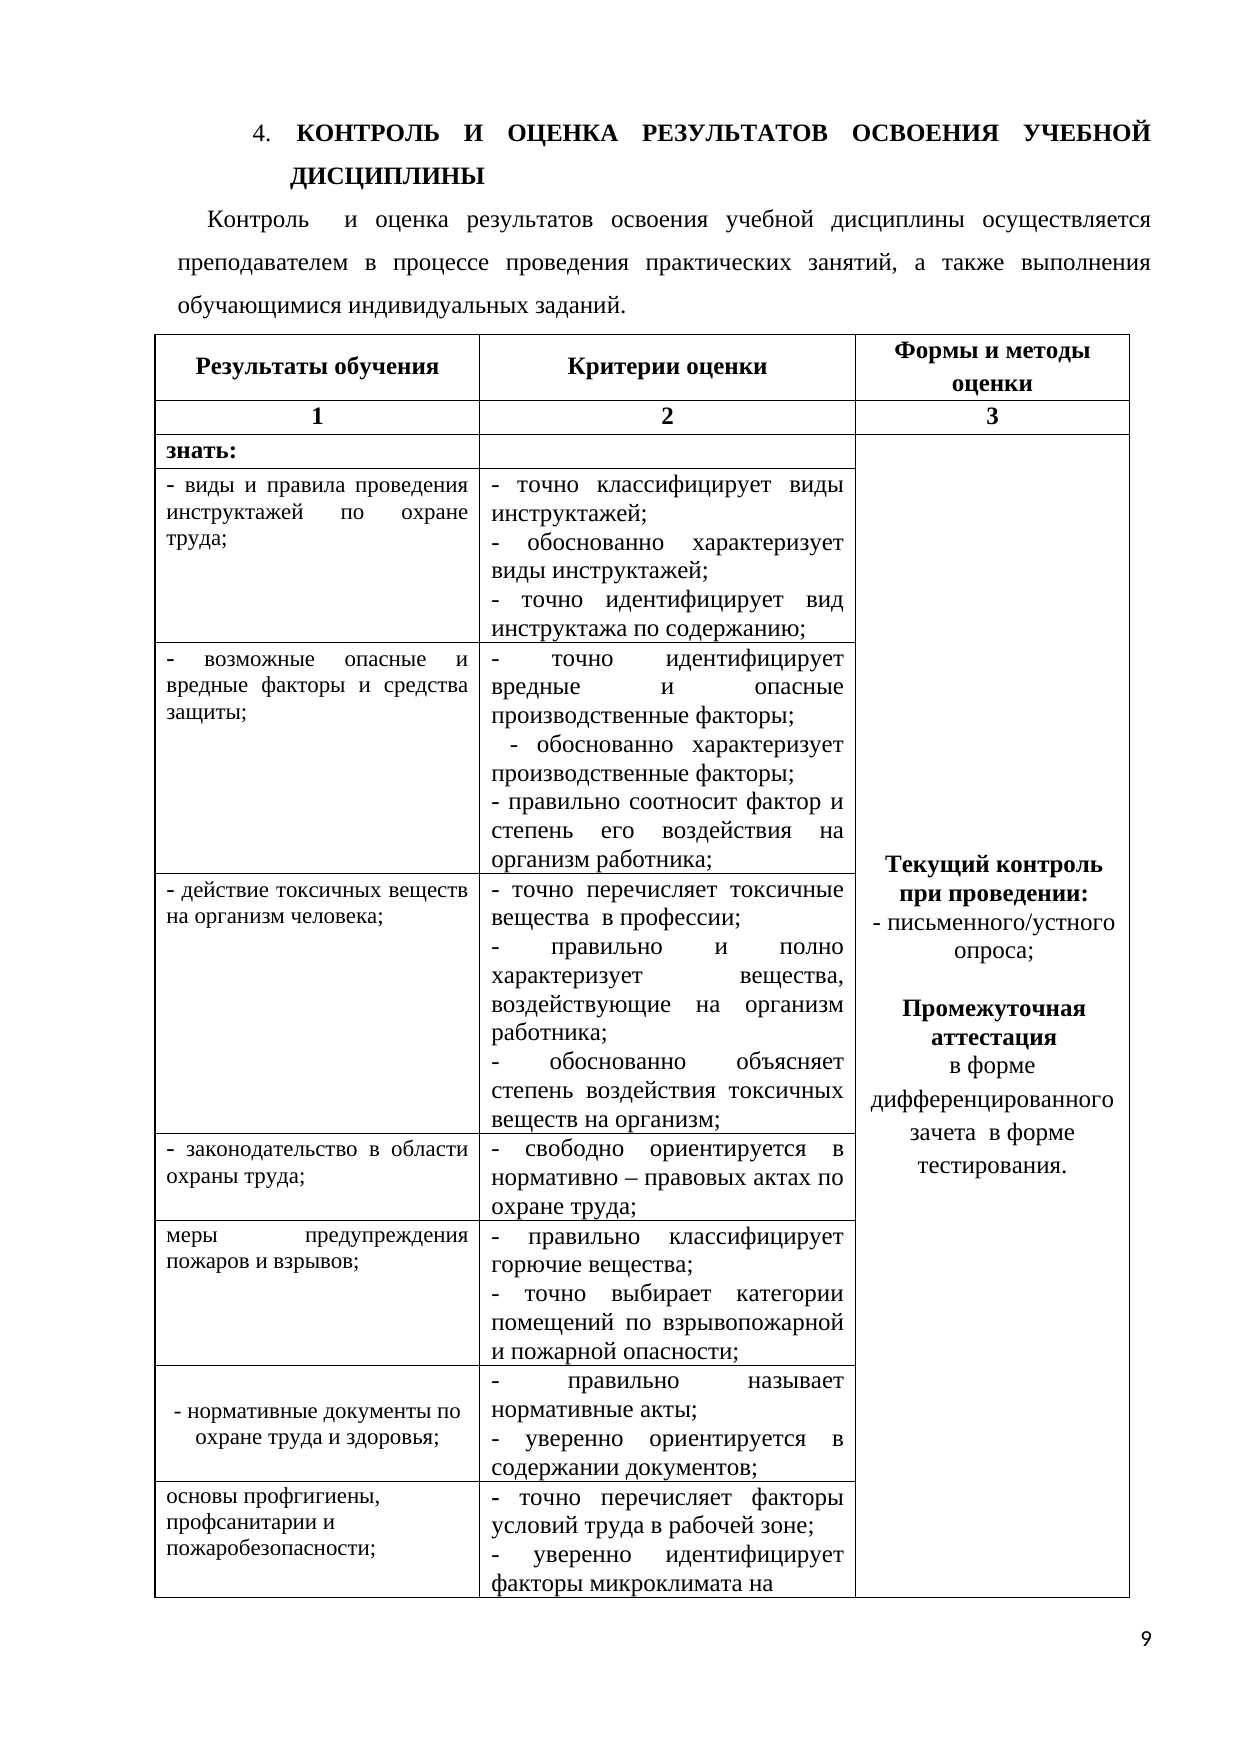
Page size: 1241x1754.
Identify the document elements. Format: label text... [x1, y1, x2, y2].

table_cell 1 [156, 401, 479, 434]
table_cell [480, 435, 855, 468]
table_cell - возможные опасные и вредные факторы и средства защиты; [156, 643, 479, 873]
table_cell - правильно классифицирует горючие вещества; - точно выбирает категории помещений по взрывопожарной и пожарной опасности; [480, 1221, 855, 1364]
subtitle КОНТРОЛЬ И ОЦЕНКА РЕЗУЛЬТАТОВ ОСВОЕНИЯ УЧЕБНОЙ ДИСЦИПЛИНЫ [252, 118, 1152, 190]
table_cell - свободно ориентируется в нормативно – правовых актах по охране труда; [480, 1134, 855, 1220]
subtitle Контроль и оценка результатов освоения учебной дисциплины осуществляется преподавателем в процессе проведения практических занятий, а также выполнения обучающимися индивидуальных заданий. [177, 204, 1152, 319]
table_cell основы профгигиены, профсанитарии и пожаробезопасности; [156, 1482, 479, 1597]
table_header Критерии оценки [480, 335, 855, 400]
table_cell 3 [856, 401, 1129, 434]
table_cell меры предупреждения пожаров и взрывов; [156, 1221, 479, 1364]
table_cell 2 [480, 401, 855, 434]
table_cell - точно классифицирует виды инструктажей; - обоснованно характеризует виды инструктажей; - точно идентифицирует вид инструктажа по содержанию; [480, 469, 855, 642]
table_cell - точно перечисляет факторы условий труда в рабочей зоне; - уверенно идентифицирует факторы микроклимата на [480, 1482, 855, 1597]
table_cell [856, 435, 1129, 1597]
table_cell знать: [156, 435, 479, 468]
table_cell - законодательство в области охраны труда; [156, 1134, 479, 1220]
table_header Формы и методы оценки [856, 335, 1129, 400]
table_cell - точно идентифицирует вредные и опасные производственные факторы; - обоснованно характеризует производственные факторы; - правильно соотносит фактор и степень его воздействия на организм работника; [480, 643, 855, 873]
table_header Результаты обучения [156, 335, 479, 400]
table_cell - точно перечисляет токсичные вещества в профессии; - правильно и полно характеризует вещества, воздействующие на организм работника; - обоснованно объясняет степень воздействия токсичных веществ на организм; [480, 874, 855, 1132]
table_cell - виды и правила проведения инструктажей по охране труда; [156, 469, 479, 642]
table_cell - действие токсичных веществ на организм человека; [156, 874, 479, 1132]
table_cell - правильно называет нормативные акты; - уверенно ориентируется в содержании документов; [480, 1366, 855, 1481]
table_cell - нормативные документы по охране труда и здоровья; [156, 1366, 479, 1481]
